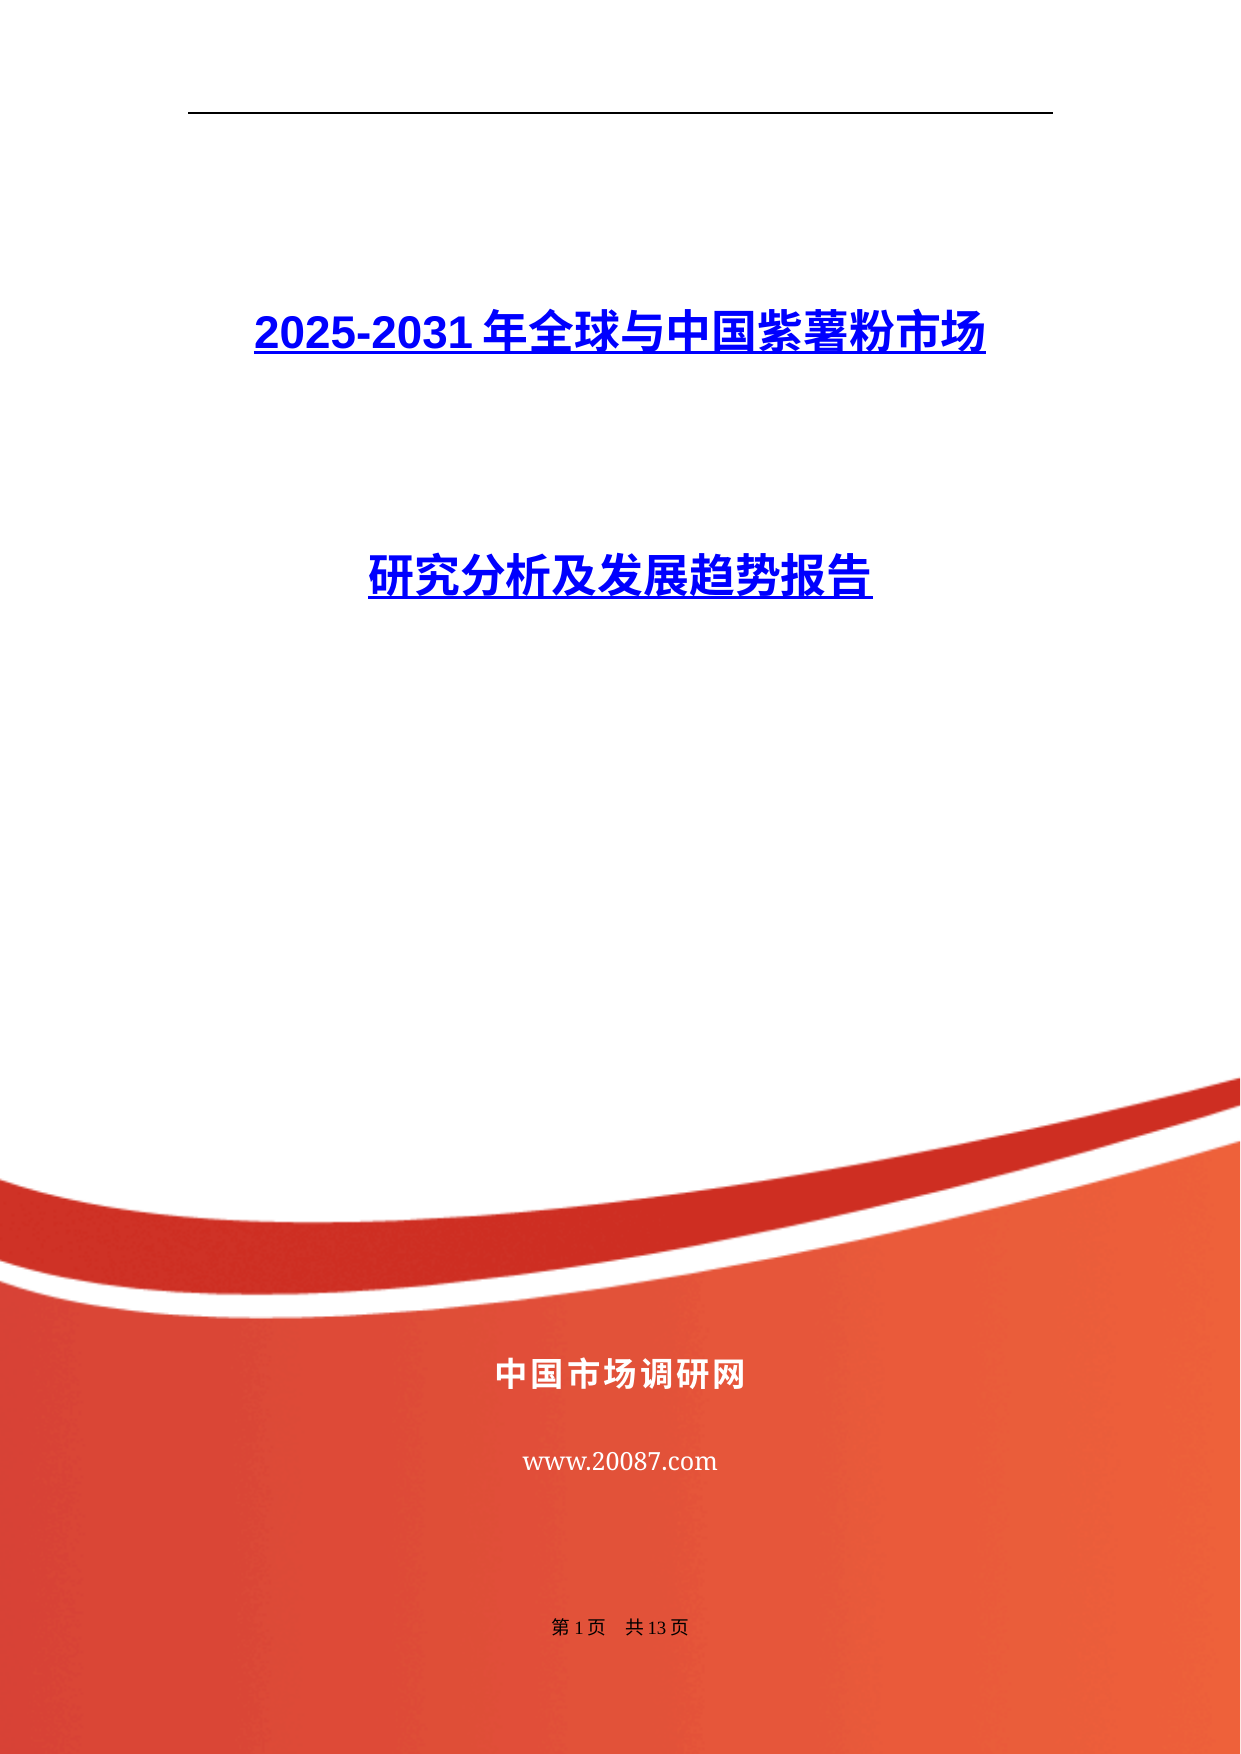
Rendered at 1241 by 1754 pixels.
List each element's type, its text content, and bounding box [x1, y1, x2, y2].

picture [0, 1006, 1241, 1754]
subtitle 中国市场调研网 [187, 1339, 1053, 1404]
text www.20087.com [187, 1428, 1053, 1493]
table_header 2025-2031年全球与中国紫薯粉市场研究分析及发展趋势报告 [188, 207, 1053, 773]
